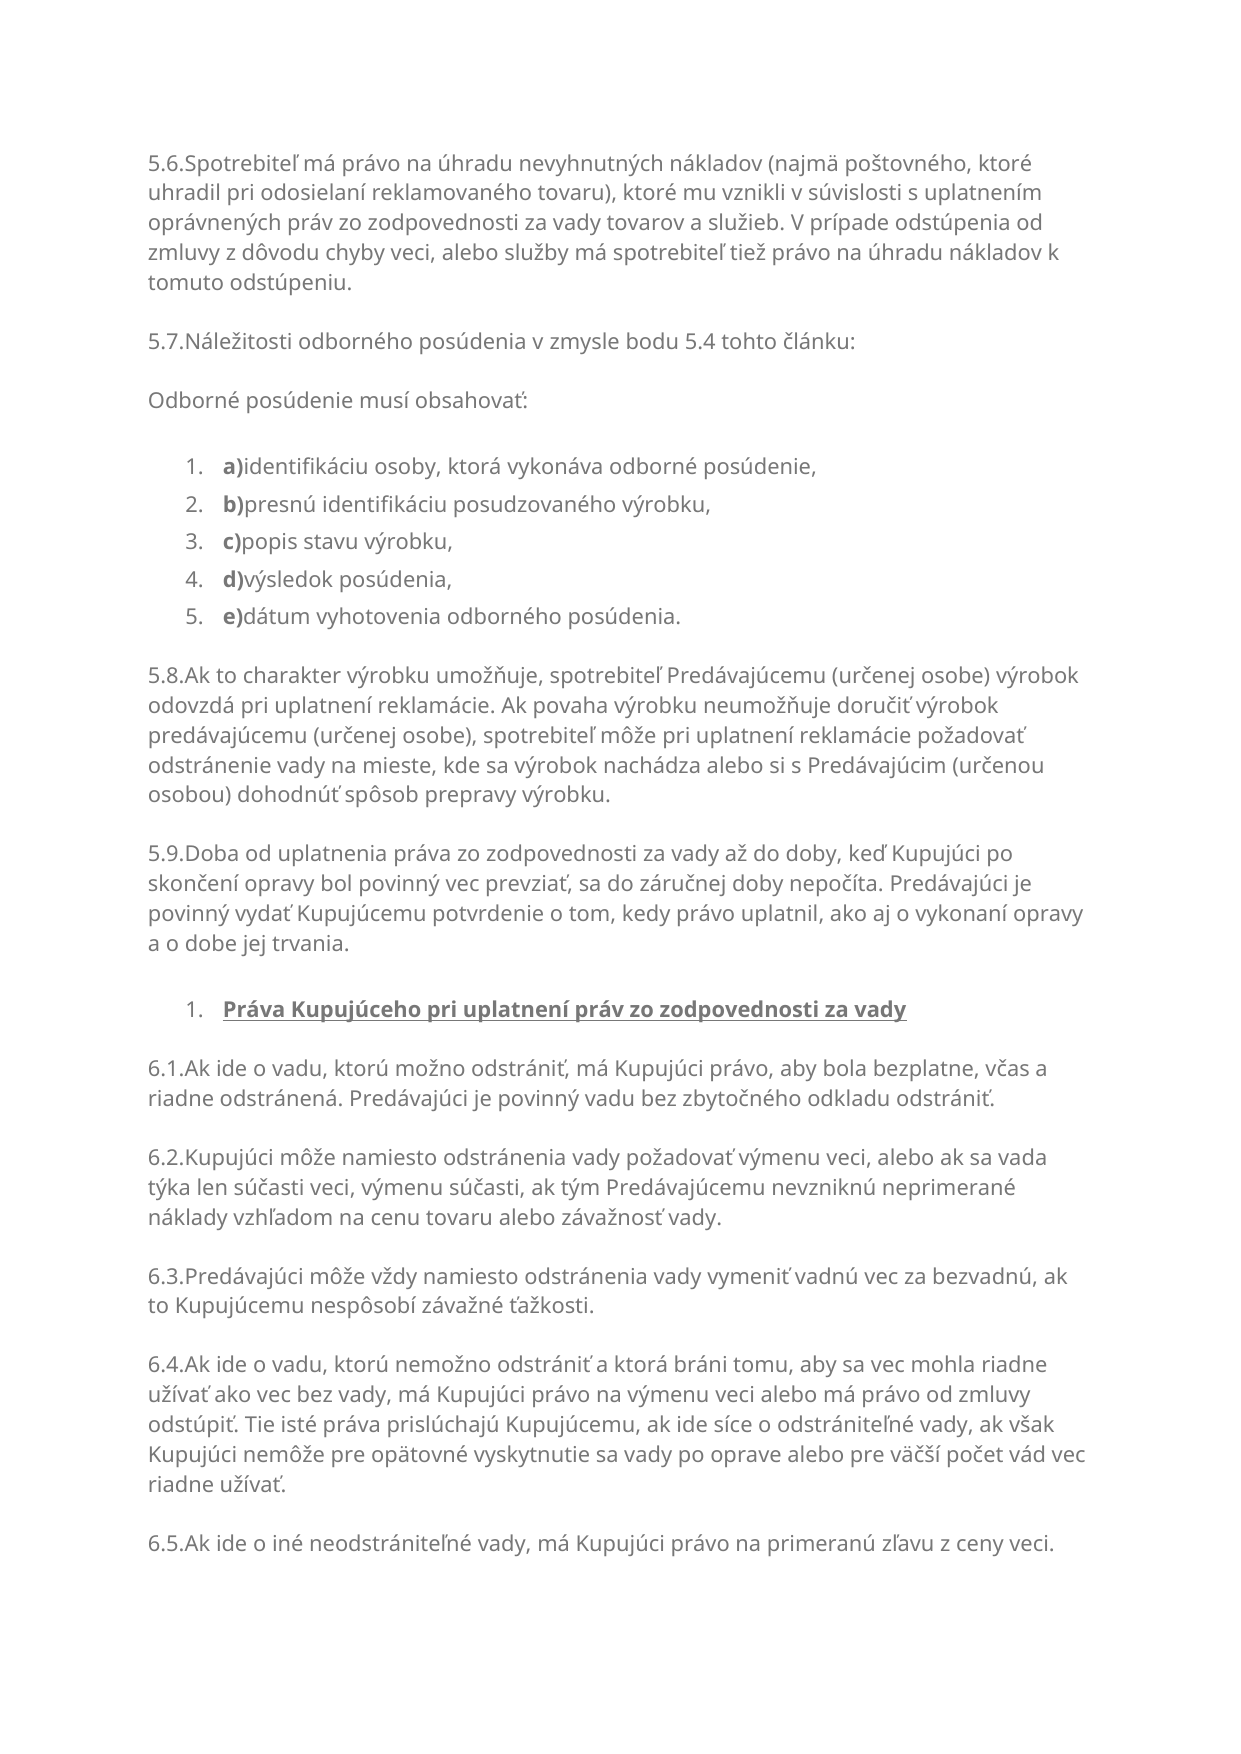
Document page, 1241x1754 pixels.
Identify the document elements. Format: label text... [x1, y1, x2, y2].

text 5.8.Ak to charakter výrobku umožňuje, spotrebiteľ Predávajúcemu (určenej osobe) výrobok odovzdá pri uplatnení reklamácie. Ak povaha výrobku neumožňuje doručiť výrobok predávajúcemu (určenej osobe), spotrebiteľ môže pri uplatnení reklamácie požadovať odstránenie vady na mieste, kde sa výrobok nachádza alebo si s Predávajúcim (určenou osobou) dohodnúť spôsob prepravy výrobku. [148, 660, 1093, 809]
text 6.3.Predávajúci môže vždy namiesto odstránenia vady vymeniť vadnú vec za bezvadnú, ak to Kupujúcemu nespôsobí závažné ťažkosti. [148, 1261, 1093, 1320]
list d)výsledok posúdenia, [185, 556, 1093, 594]
list c)popis stavu výrobku, [185, 519, 1093, 556]
text 5.9.Doba od uplatnenia práva zo zodpovednosti za vady až do doby, keď Kupujúci po skončení opravy bol povinný vec prevziať, sa do záručnej doby nepočíta. Predávajúci je povinný vydať Kupujúcemu potvrdenie o tom, kedy právo uplatnil, ako aj o vykonaní opravy a o dobe jej trvania. [148, 838, 1093, 958]
text Odborné posúdenie musí obsahovať: [148, 385, 1093, 414]
list Práva Kupujúceho pri uplatnení práv zo zodpovednosti za vady [185, 987, 1093, 1024]
list e)dátum vyhotovenia odborného posúdenia. [185, 594, 1093, 631]
text 5.7.Náležitosti odborného posúdenia v zmysle bodu 5.4 tohto článku: [148, 326, 1093, 356]
text 6.2.Kupujúci môže namiesto odstránenia vady požadovať výmenu veci, alebo ak sa vada týka len súčasti veci, výmenu súčasti, ak tým Predávajúcemu nevzniknú neprimerané náklady vzhľadom na cenu tovaru alebo závažnosť vady. [148, 1142, 1093, 1232]
text 5.6.Spotrebiteľ má právo na úhradu nevyhnutných nákladov (najmä poštovného, ktoré uhradil pri odosielaní reklamovaného tovaru), ktoré mu vznikli v súvislosti s uplatnením oprávnených práv zo zodpovednosti za vady tovarov a služieb. V prípade odstúpenia od zmluvy z dôvodu chyby veci, alebo služby má spotrebiteľ tiež právo na úhradu nákladov k tomuto odstúpeniu. [148, 148, 1093, 297]
text 6.4.Ak ide o vadu, ktorú nemožno odstrániť a ktorá bráni tomu, aby sa vec mohla riadne užívať ako vec bez vady, má Kupujúci právo na výmenu veci alebo má právo od zmluvy odstúpiť. Tie isté práva prislúchajú Kupujúcemu, ak ide síce o odstrániteľné vady, ak však Kupujúci nemôže pre opätovné vyskytnutie sa vady po oprave alebo pre väčší počet vád vec riadne užívať. [148, 1349, 1093, 1498]
list b)presnú identifikáciu posudzovaného výrobku, [185, 481, 1093, 519]
text 6.1.Ak ide o vadu, ktorú možno odstrániť, má Kupujúci právo, aby bola bezplatne, včas a riadne odstránená. Predávajúci je povinný vadu bez zbytočného odkladu odstrániť. [148, 1053, 1093, 1113]
text 6.5.Ak ide o iné neodstrániteľné vady, má Kupujúci právo na primeranú zľavu z ceny veci. [148, 1528, 1093, 1557]
list a)identifikáciu osoby, ktorá vykonáva odborné posúdenie, [185, 444, 1093, 481]
